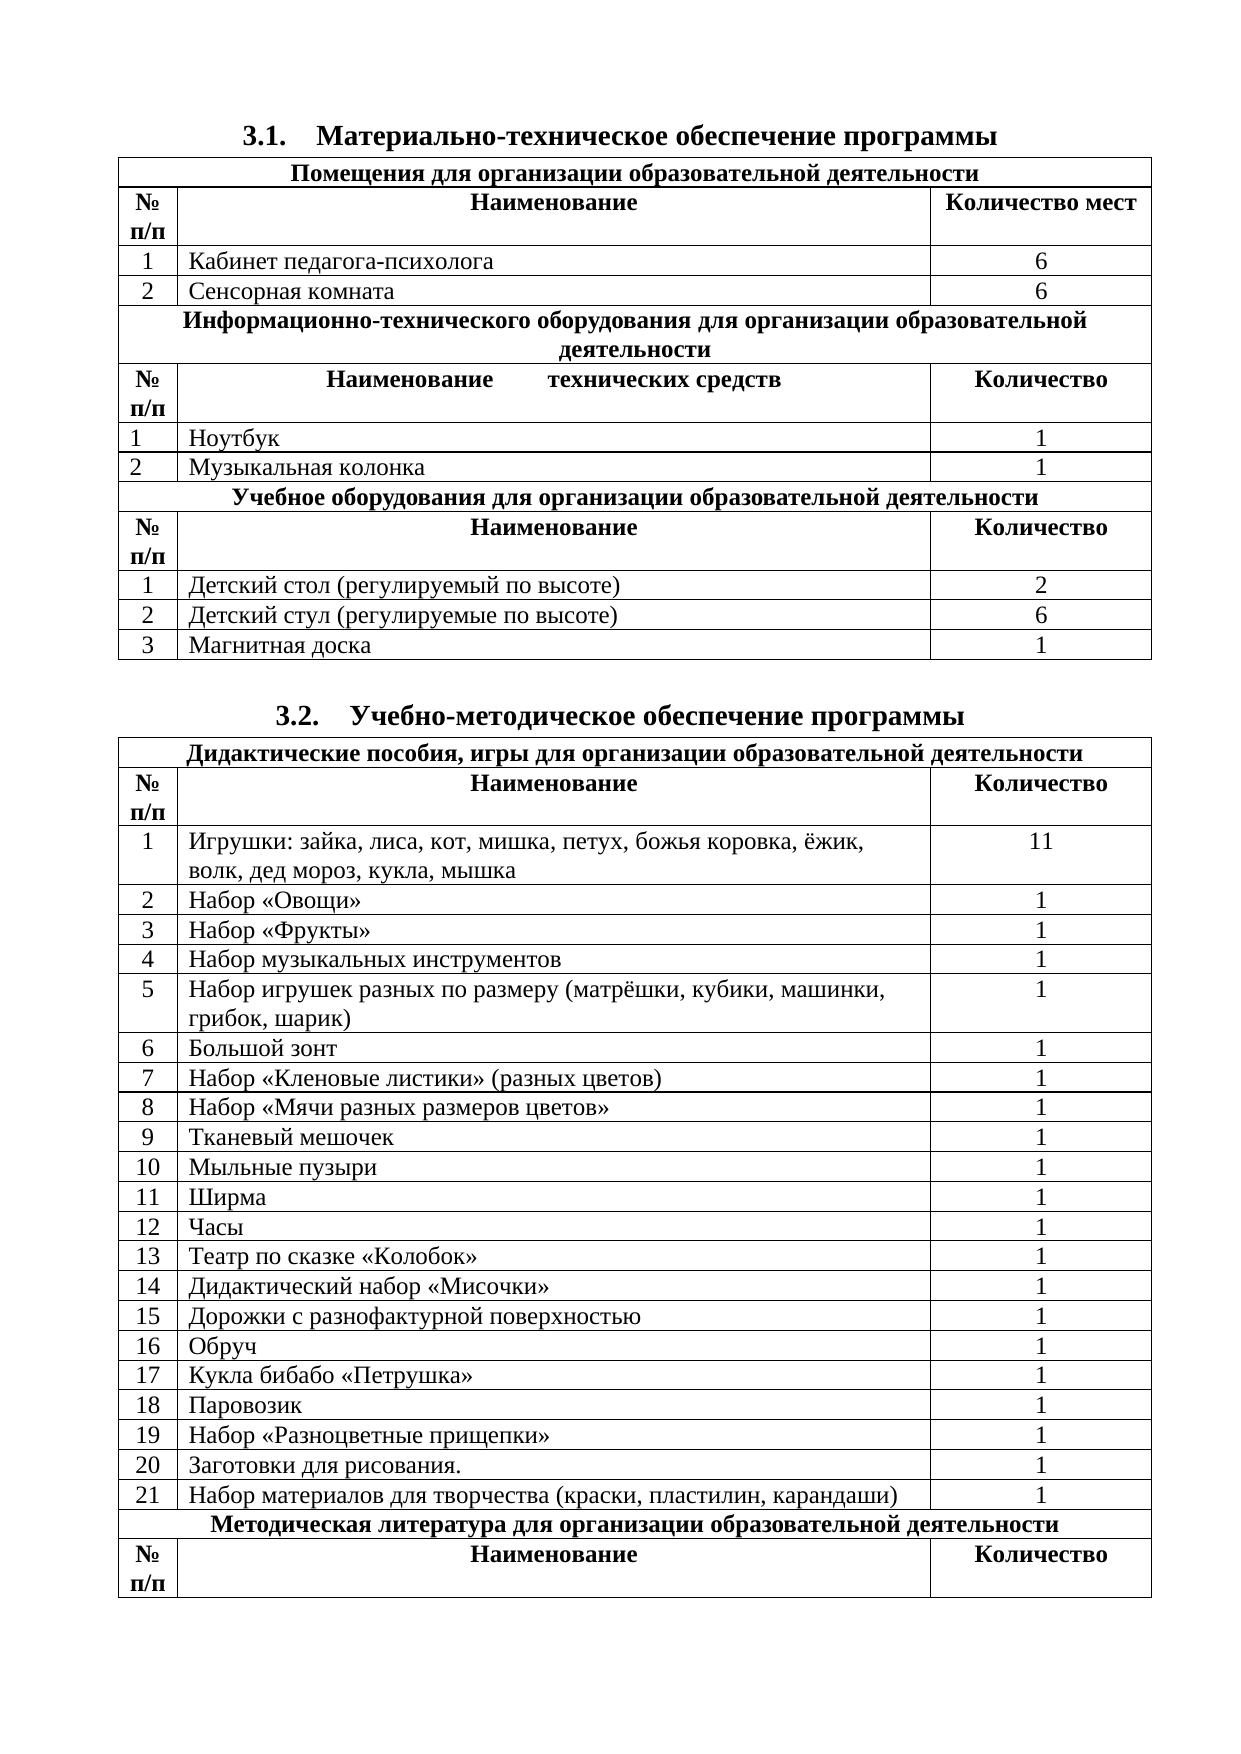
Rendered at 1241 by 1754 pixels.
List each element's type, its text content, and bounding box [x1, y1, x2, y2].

table_cell Часы [178, 1212, 930, 1240]
table_cell 1 [119, 571, 177, 599]
table_cell 1 [119, 246, 177, 275]
table_cell 1 [931, 1093, 1151, 1121]
table_cell 10 [119, 1152, 177, 1181]
table_cell 2 [119, 885, 177, 914]
table_cell № п/п [119, 188, 177, 245]
table_cell 1 [931, 1212, 1151, 1240]
table_cell 1 [931, 1241, 1151, 1270]
table_cell Магнитная доска [178, 630, 930, 659]
table_cell Количество [931, 768, 1151, 825]
table_cell 9 [119, 1122, 177, 1151]
table_cell 1 [931, 1331, 1151, 1359]
table_cell 13 [119, 1241, 177, 1270]
table_cell Детский стул (регулируемые по высоте) [178, 600, 930, 629]
table_cell 1 [931, 885, 1151, 914]
table_cell Дидактический набор «Мисочки» [178, 1271, 930, 1300]
table_cell 1 [931, 1390, 1151, 1419]
table_cell Наименование [178, 1539, 930, 1597]
table_cell 4 [119, 945, 177, 973]
table_cell Дорожки с разнофактурной поверхностью [178, 1301, 930, 1330]
table_cell 1 [931, 1450, 1151, 1479]
table_cell 1 [119, 423, 177, 451]
table_cell Набор материалов для творчества (краски, пластилин, карандаши) [178, 1480, 930, 1508]
table_cell 1 [931, 974, 1151, 1032]
table_cell 6 [119, 1033, 177, 1062]
table_cell 1 [931, 915, 1151, 943]
table_cell Тканевый мешочек [178, 1122, 930, 1151]
table_cell 5 [119, 974, 177, 1032]
table_cell 2 [119, 453, 177, 481]
table_cell Музыкальная колонка [178, 453, 930, 481]
table_cell Кукла бибабо «Петрушка» [178, 1361, 930, 1389]
table_cell 1 [931, 423, 1151, 451]
table_cell Количество [931, 364, 1151, 422]
table_cell Информационно-технического оборудования для организации образовательной деятельности [119, 306, 1151, 363]
table_cell 1 [931, 1271, 1151, 1300]
table_cell 6 [931, 276, 1151, 304]
table_cell 15 [119, 1301, 177, 1330]
table_cell Кабинет педагога-психолога [178, 246, 930, 275]
table_cell 2 [931, 571, 1151, 599]
table_cell Наименование [178, 768, 930, 825]
table_cell № п/п [119, 768, 177, 825]
table_cell Набор музыкальных инструментов [178, 945, 930, 973]
table_cell 19 [119, 1420, 177, 1449]
table_cell 1 [931, 1033, 1151, 1062]
table_cell Детский стол (регулируемый по высоте) [178, 571, 930, 599]
table_cell Набор «Овощи» [178, 885, 930, 914]
table_cell 1 [931, 453, 1151, 481]
table_cell 1 [931, 1063, 1151, 1091]
table_cell Ноутбук [178, 423, 930, 451]
table_cell 1 [931, 1152, 1151, 1181]
table_cell 14 [119, 1271, 177, 1300]
table_cell 1 [931, 945, 1151, 973]
table_cell Большой зонт [178, 1033, 930, 1062]
table_cell Сенсорная комната [178, 276, 930, 304]
table_cell 1 [931, 1301, 1151, 1330]
table_cell Количество [931, 1539, 1151, 1597]
table_cell № п/п [119, 364, 177, 422]
table_cell Паровозик [178, 1390, 930, 1419]
table_cell Ширма [178, 1182, 930, 1211]
table_cell 6 [931, 600, 1151, 629]
table_cell 7 [119, 1063, 177, 1091]
table_cell 2 [119, 276, 177, 304]
table_cell 17 [119, 1361, 177, 1389]
table_cell Количество мест [931, 188, 1151, 245]
table_cell Набор «Мячи разных размеров цветов» [178, 1093, 930, 1121]
table_cell 11 [119, 1182, 177, 1211]
table_cell Наименование [178, 512, 930, 569]
table_cell 6 [931, 246, 1151, 275]
table_cell 1 [931, 1420, 1151, 1449]
table_cell № п/п [119, 512, 177, 569]
table_cell 21 [119, 1480, 177, 1508]
table_cell Наименование технических средств [178, 364, 930, 422]
table_cell Набор игрушек разных по размеру (матрёшки, кубики, машинки, грибок, шарик) [178, 974, 930, 1032]
table_cell Набор «Фрукты» [178, 915, 930, 943]
table_cell Мыльные пузыри [178, 1152, 930, 1181]
table_cell 3 [119, 630, 177, 659]
table_cell Обруч [178, 1331, 930, 1359]
table_cell 1 [931, 1361, 1151, 1389]
table_cell 1 [931, 1480, 1151, 1508]
table_cell 1 [931, 1122, 1151, 1151]
table_cell 18 [119, 1390, 177, 1419]
table_header Помещения для организации образовательной деятельности [119, 158, 1151, 186]
table_cell Учебное оборудования для организации образовательной деятельности [119, 482, 1151, 511]
table_cell 12 [119, 1212, 177, 1240]
table_cell 1 [931, 1182, 1151, 1211]
table_header Дидактические пособия, игры для организации образовательной деятельности [119, 738, 1151, 767]
table_cell Театр по сказке «Колобок» [178, 1241, 930, 1270]
table_cell Заготовки для рисования. [178, 1450, 930, 1479]
table_cell Набор «Кленовые листики» (разных цветов) [178, 1063, 930, 1091]
table_cell Наименование [178, 188, 930, 245]
table_cell № п/п [119, 1539, 177, 1597]
table_cell Игрушки: зайка, лиса, кот, мишка, петух, божья коровка, ёжик, волк, дед мороз, кукла, мышка [178, 826, 930, 884]
table_cell Набор «Разноцветные прищепки» [178, 1420, 930, 1449]
list Учебно-методическое обеспечение программы [118, 698, 1122, 732]
table_cell Методическая литература для организации образовательной деятельности [119, 1510, 1151, 1538]
table_cell 3 [119, 915, 177, 943]
table_cell 11 [931, 826, 1151, 884]
list Материально-техническое обеспечение программы [118, 118, 1122, 152]
table_cell Количество [931, 512, 1151, 569]
table_cell 2 [119, 600, 177, 629]
table_cell 16 [119, 1331, 177, 1359]
table_cell 1 [119, 826, 177, 884]
table_cell 8 [119, 1093, 177, 1121]
table_cell 20 [119, 1450, 177, 1479]
table_cell 1 [931, 630, 1151, 659]
